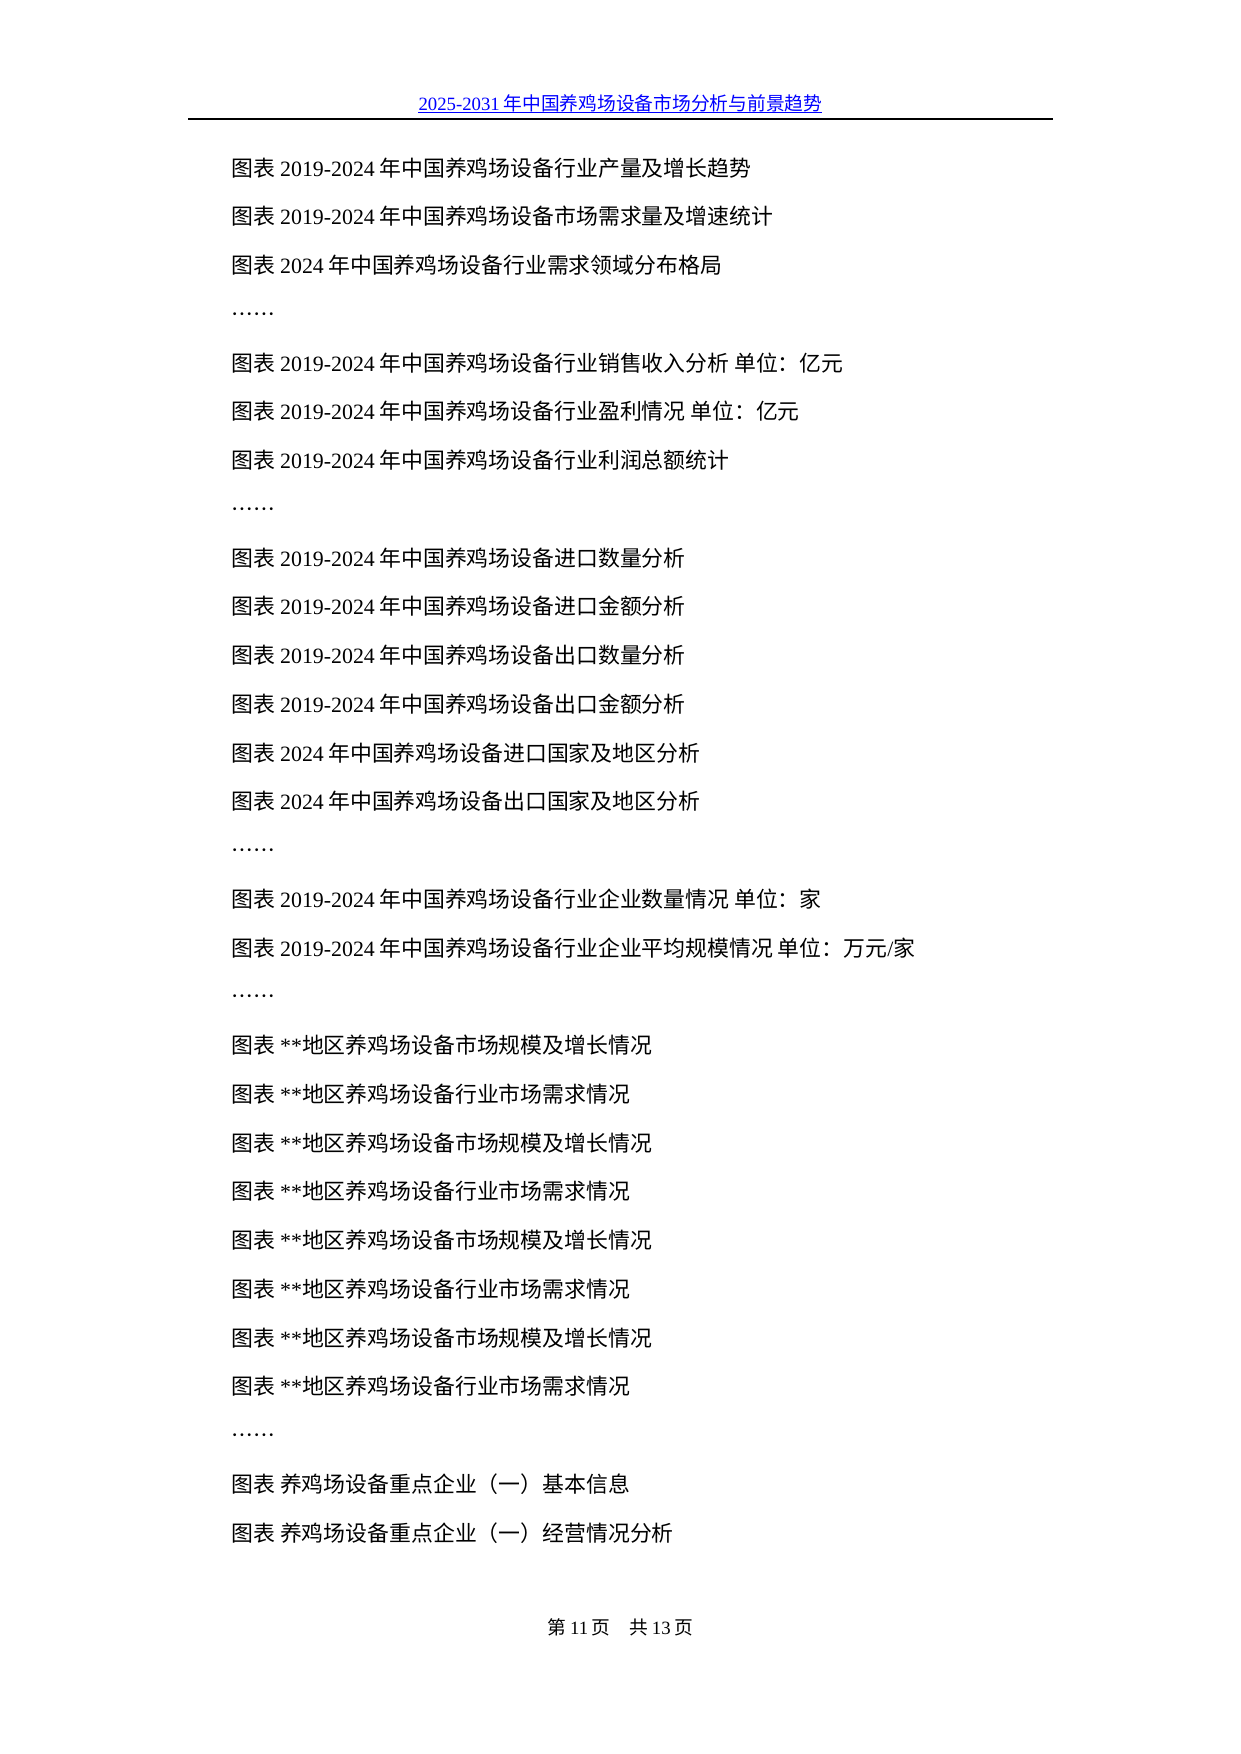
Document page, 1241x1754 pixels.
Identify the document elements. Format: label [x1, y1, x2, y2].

text [187, 150, 1053, 1548]
